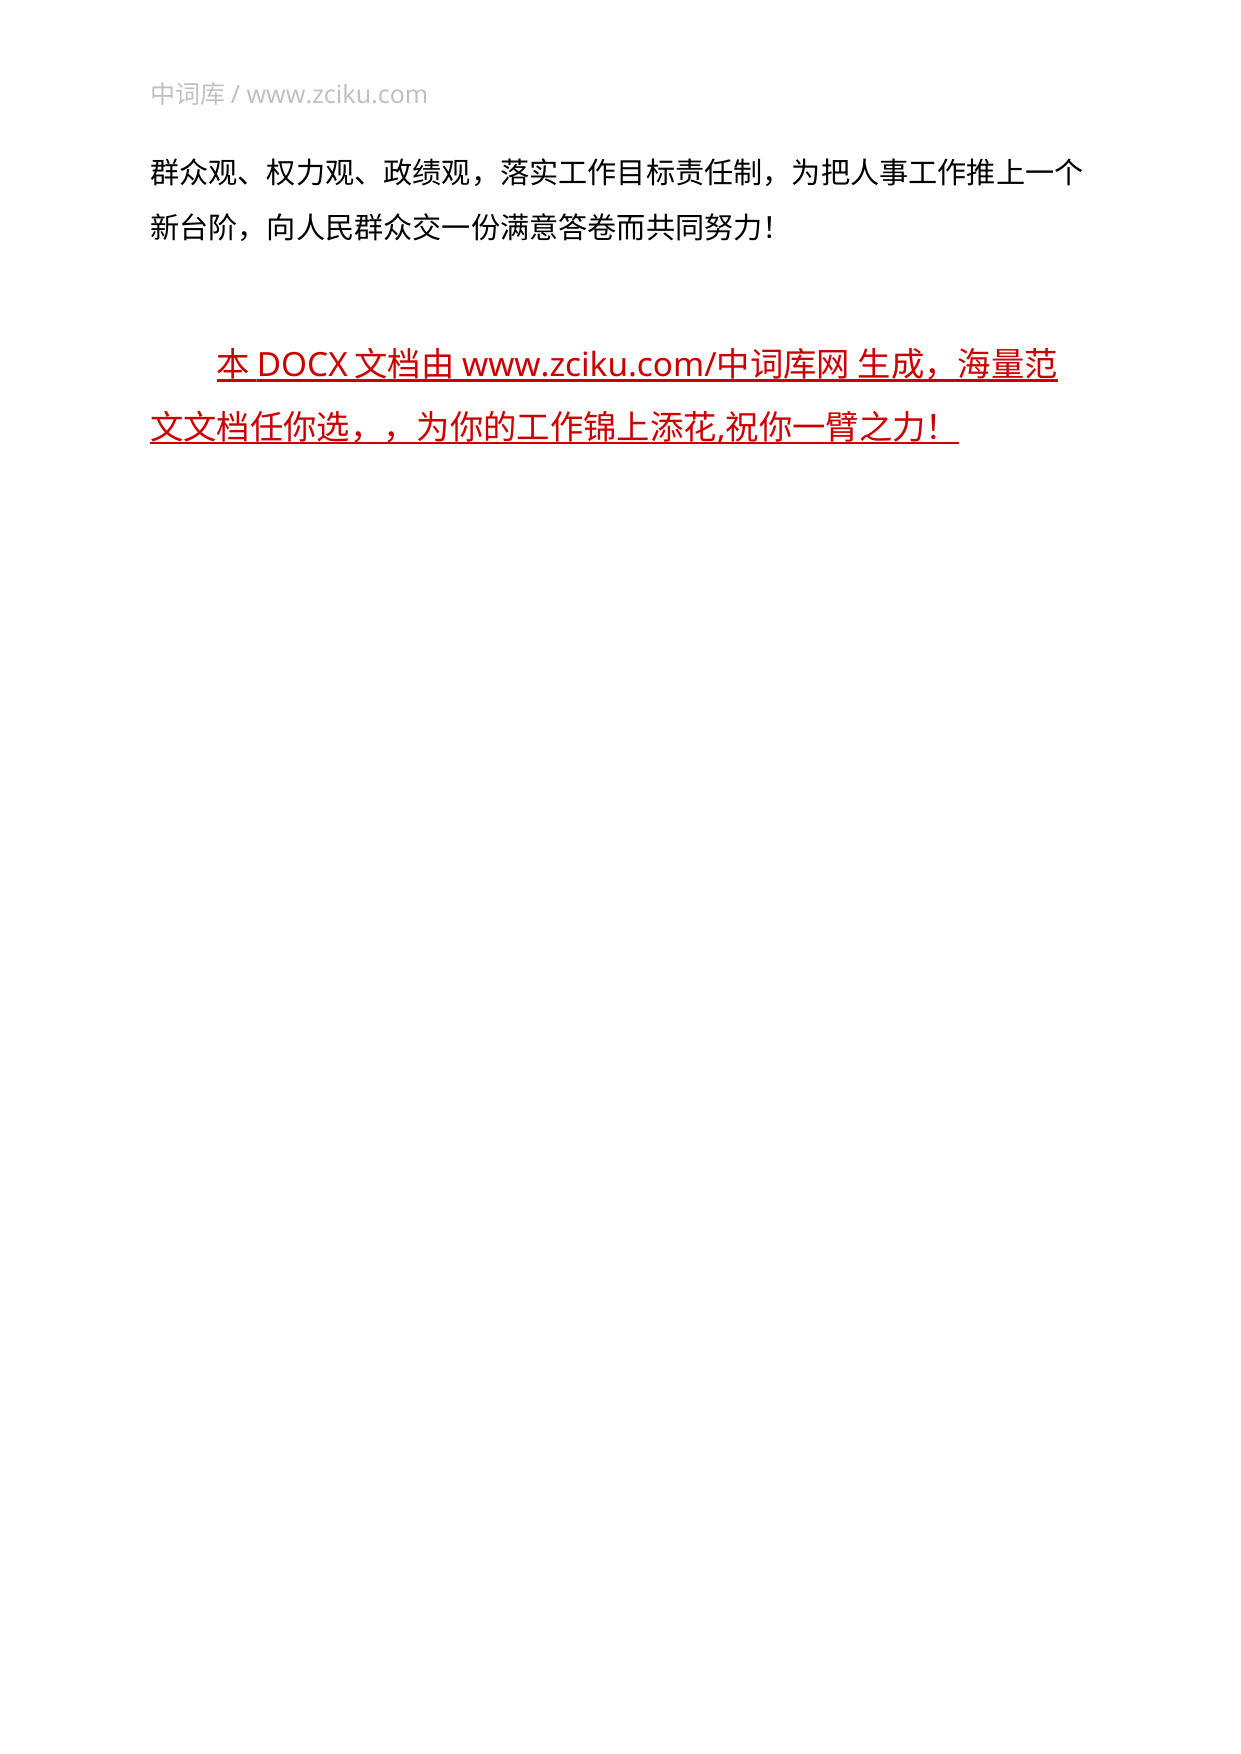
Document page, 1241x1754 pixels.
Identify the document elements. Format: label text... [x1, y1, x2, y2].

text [150, 150, 1090, 247]
text 本DOCX文档由 www.zciku.com/中词库网 生成，海量范文文档任你选，，为你的工作锦上添花,祝你一臂之力！ [150, 338, 1090, 449]
